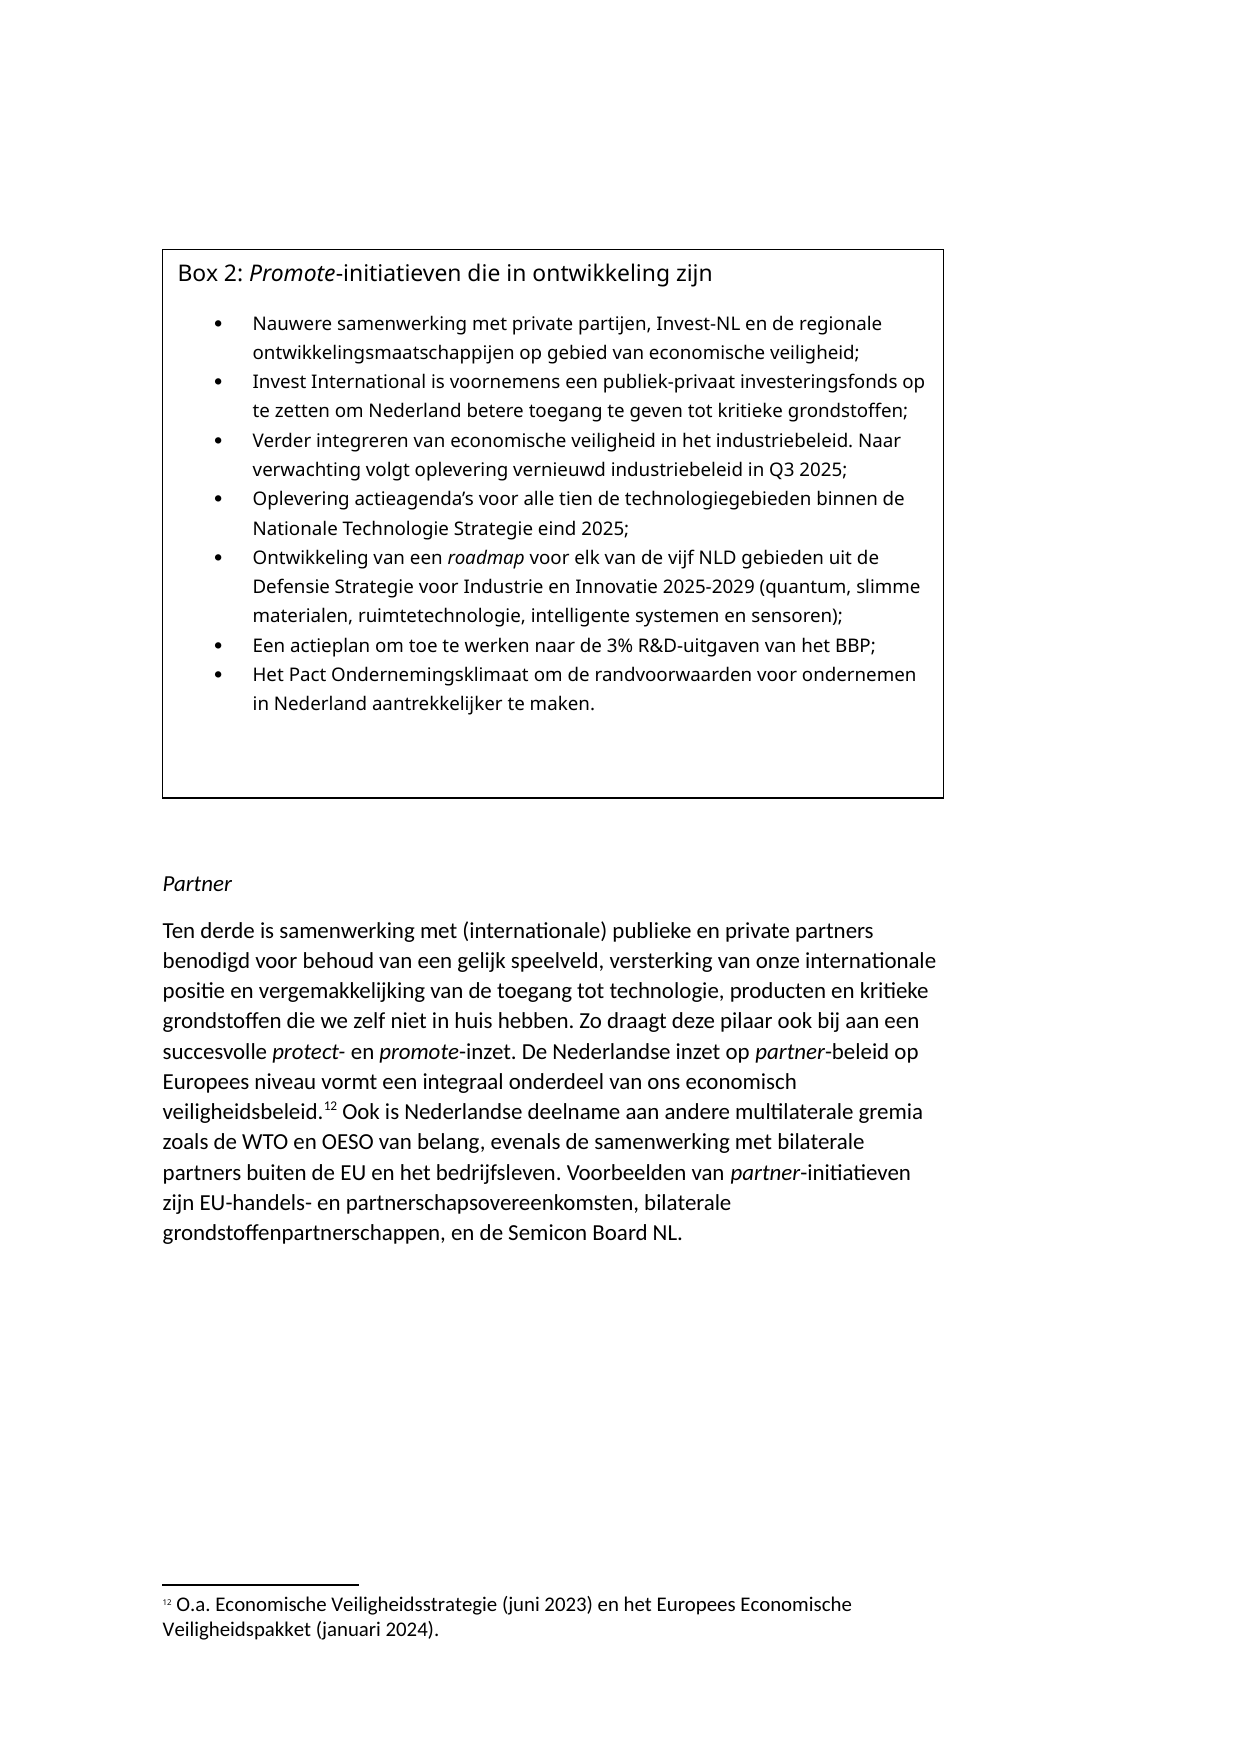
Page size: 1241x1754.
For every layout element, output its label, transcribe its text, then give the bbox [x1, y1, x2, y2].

text Partner [162, 869, 947, 897]
text Ten derde is samenwerking met (internationale) publieke en private partners benodigd voor behoud van een gelijk speelveld, versterking van onze internationale positie en vergemakkelijking van de toegang tot technologie, producten en kritieke grondstoffen die we zelf niet in huis hebben. Zo draagt deze pilaar ook bij aan een succesvolle protect- en promote-inzet. De Nederlandse inzet op partner-beleid op Europees niveau vormt een integraal onderdeel van ons economisch veiligheidsbeleid. Ook is Nederlandse deelname aan andere multilaterale gremia zoals de WTO en OESO van belang, evenals de samenwerking met bilaterale partners buiten de EU en het bedrijfsleven. Voorbeelden van partner-initiatieven zijn EU-handels- en partnerschapsovereenkomsten, bilaterale grondstoffenpartnerschappen, en de Semicon Board NL. [162, 916, 947, 1246]
